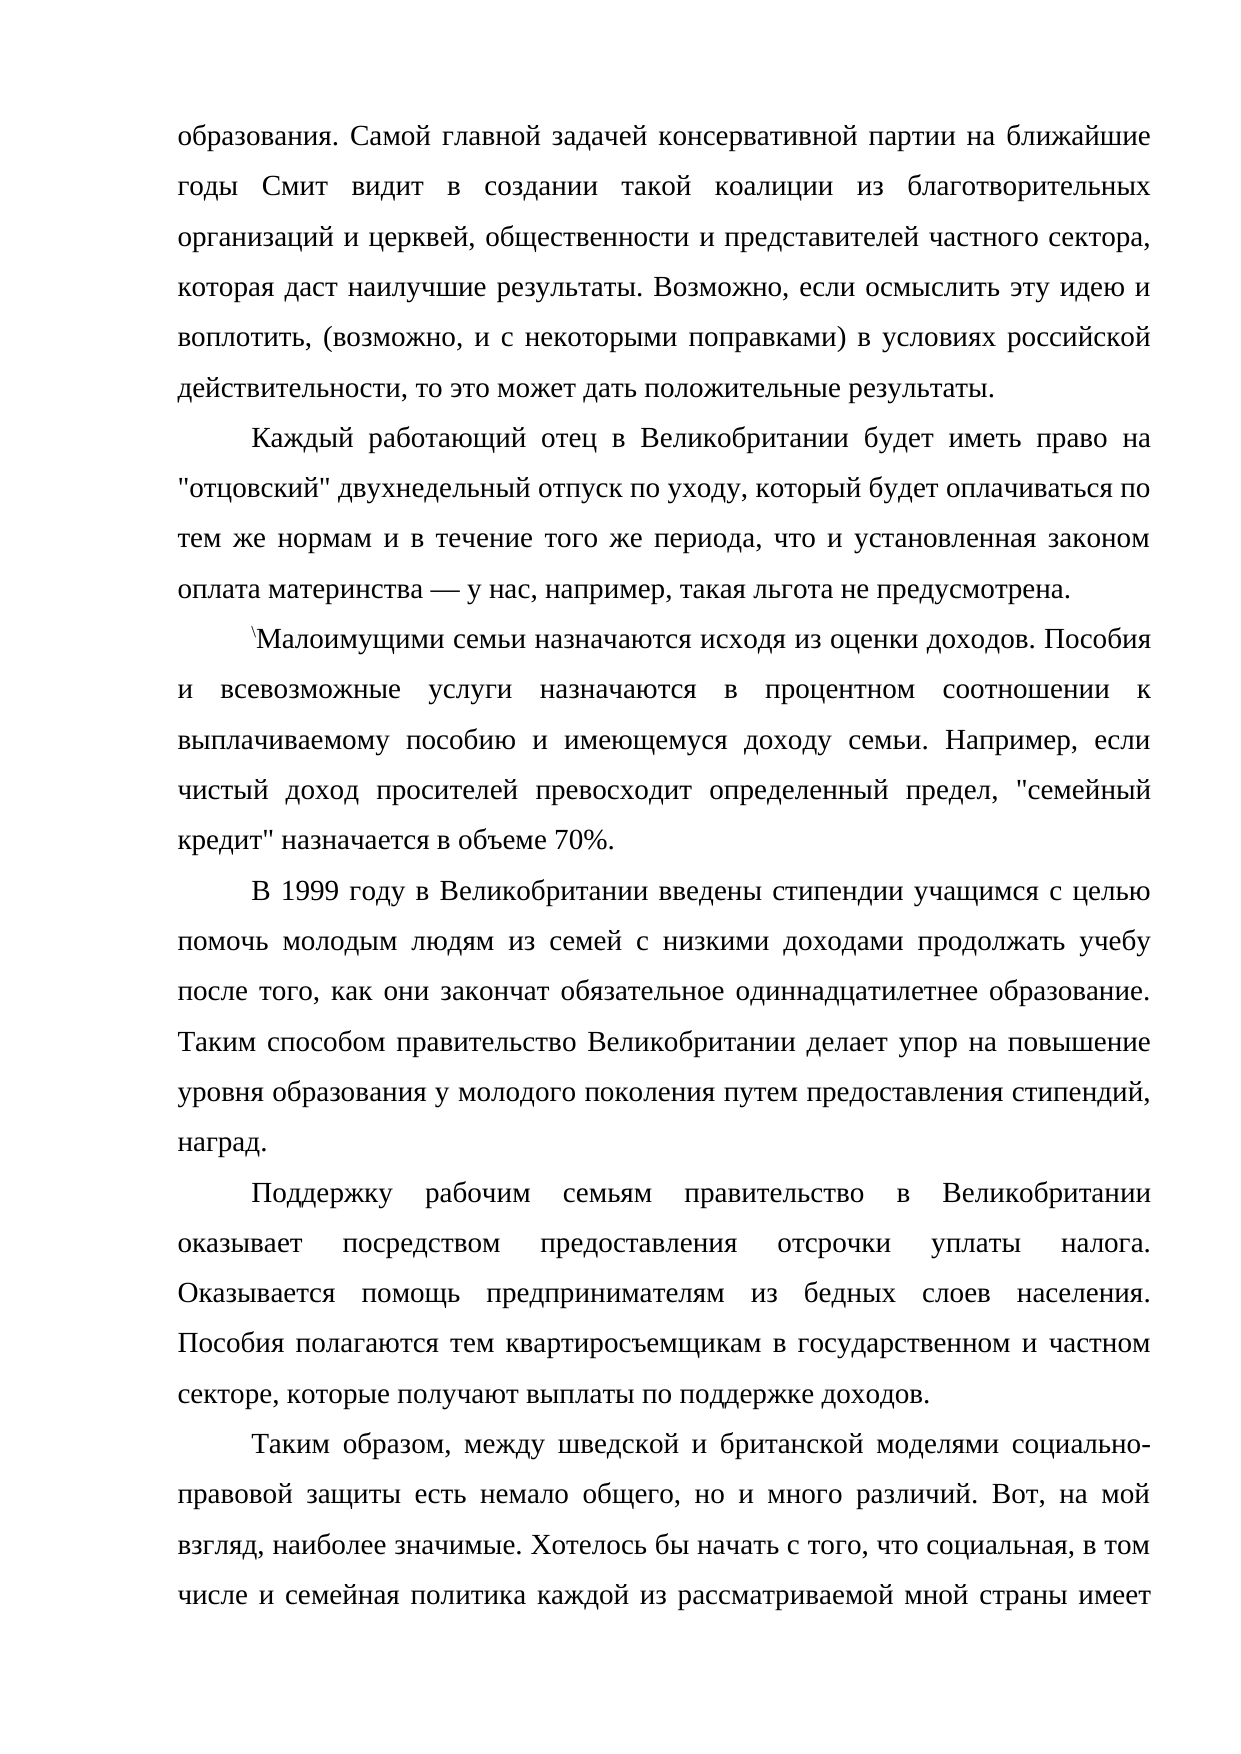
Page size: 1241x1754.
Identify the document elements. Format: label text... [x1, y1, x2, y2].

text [177, 1426, 1152, 1611]
text \Малоимущими семьи назначаются исходя из оценки доходов. Пособия и всевозможные услуги назначаются в процентном соотношении к выплачиваемому пособию и имеющемуся доходу семьи. Например, если чистый доход просителей превосходит определенный предел, "семейный кредит" назначается в объеме 70%. [177, 621, 1152, 856]
text Каждый работающий отец в Великобритании будет иметь право на "отцовский" двухнедельный отпуск по уходу, который будет оплачиваться по тем же нормам и в течение того же периода, что и установленная законом оплата материнства — у нас, например, такая льгота не предусмотрена. [177, 420, 1152, 604]
text Поддержку рабочим семьям правительство в Великобритании оказывает посредством предоставления отсрочки уплаты налога. Оказывается помощь предпринимателям из бедных слоев населения. Пособия полагаются тем квартиросъемщикам в государственном и частном секторе, которые получают выплаты по поддержке доходов. [177, 1175, 1152, 1409]
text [177, 118, 1152, 403]
text В 1999 году в Великобритании введены стипендии учащимся с целью помочь молодым людям из семей с низкими доходами продолжать учебу после того, как они закончат обязательное одиннадцатилетнее образование. Таким способом правительство Великобритании делает упор на повышение уровня образования у молодого поколения путем предоставления стипендий, наград. [177, 873, 1152, 1158]
